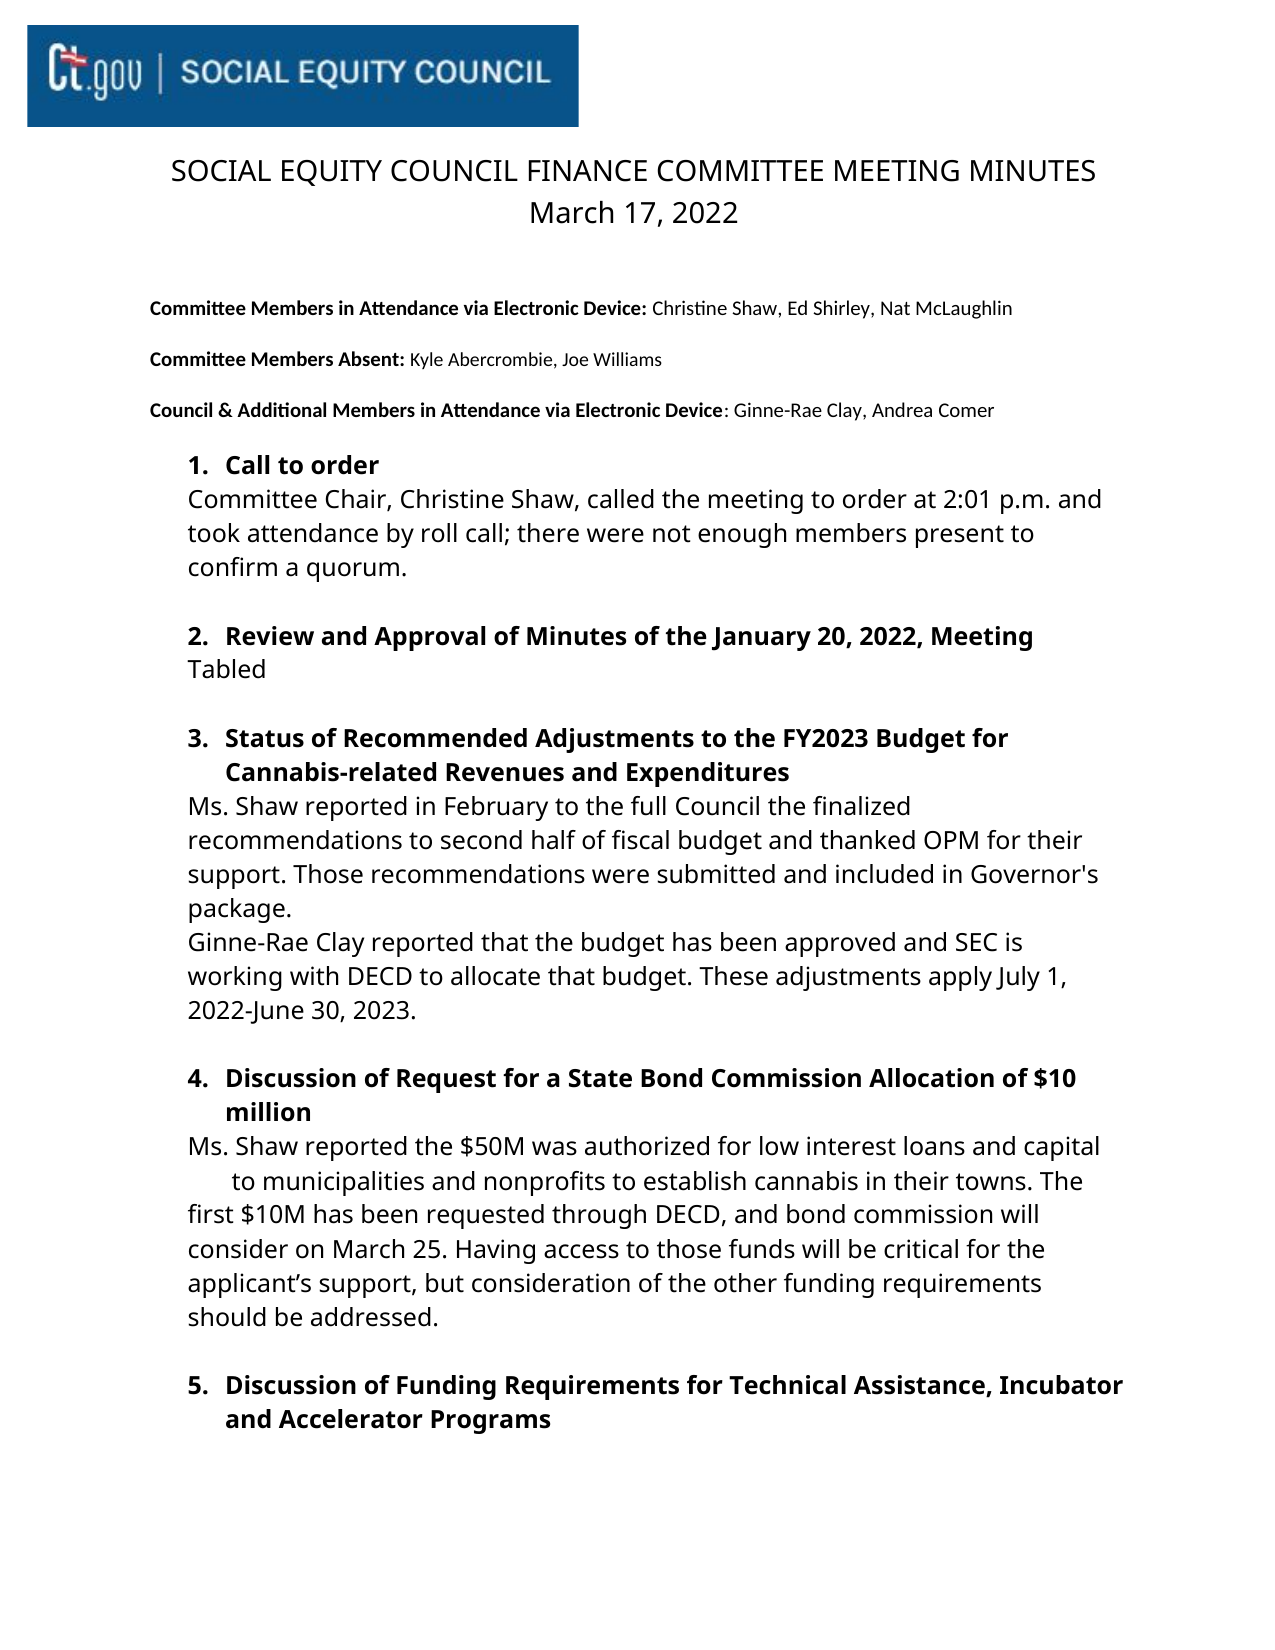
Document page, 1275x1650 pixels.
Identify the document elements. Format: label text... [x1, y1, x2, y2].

text Committee Members Absent: Kyle Abercrombie, Joe Williams [150, 346, 1125, 371]
text Council & Additional Members in Attendance via Electronic Device: Ginne-Rae Clay, Andrea Comer [150, 397, 1125, 422]
text Committee Chair, Christine Shaw, called the meeting to order at 2:01 p.m. and took attendance by roll call; there were not enough members present to confirm a quorum. [187, 482, 1125, 584]
text Ms. Shaw reported the $50M was authorized for low interest loans and capital to municipalities and nonprofits to establish cannabis in their towns. The first $10M has been requested through DECD, and bond commission will consider on March 25. Having access to those funds will be critical for the applicant’s support, but consideration of the other funding requirements should be addressed. [187, 1129, 1125, 1333]
text Tabled [150, 652, 1125, 686]
list Call to order [187, 448, 1125, 482]
picture [27, 25, 579, 127]
list Discussion of Request for a State Bond Commission Allocation of $10 million [187, 1061, 1125, 1129]
text SOCIAL EQUITY COUNCIL FINANCE COMMITTEE MEETING MINUTES [150, 150, 1125, 190]
list Discussion of Funding Requirements for Technical Assistance, Incubator and Accelerator Programs [187, 1367, 1125, 1436]
list Status of Recommended Adjustments to the FY2023 Budget for Cannabis-related Revenues and Expenditures [187, 720, 1125, 788]
text Ms. Shaw reported in February to the full Council the finalized recommendations to second half of fiscal budget and thanked OPM for their support. Those recommendations were submitted and included in Governor's package. [187, 788, 1125, 925]
text Ginne-Rae Clay reported that the budget has been approved and SEC is working with DECD to allocate that budget. These adjustments apply July 1, 2022-June 30, 2023. [187, 925, 1125, 1027]
text March 17, 2022 [150, 193, 1125, 232]
list Review and Approval of Minutes of the January 20, 2022, Meeting [187, 618, 1125, 652]
text Committee Members in Attendance via Electronic Device: Christine Shaw, Ed Shirley, Nat McLaughlin [150, 295, 1125, 321]
